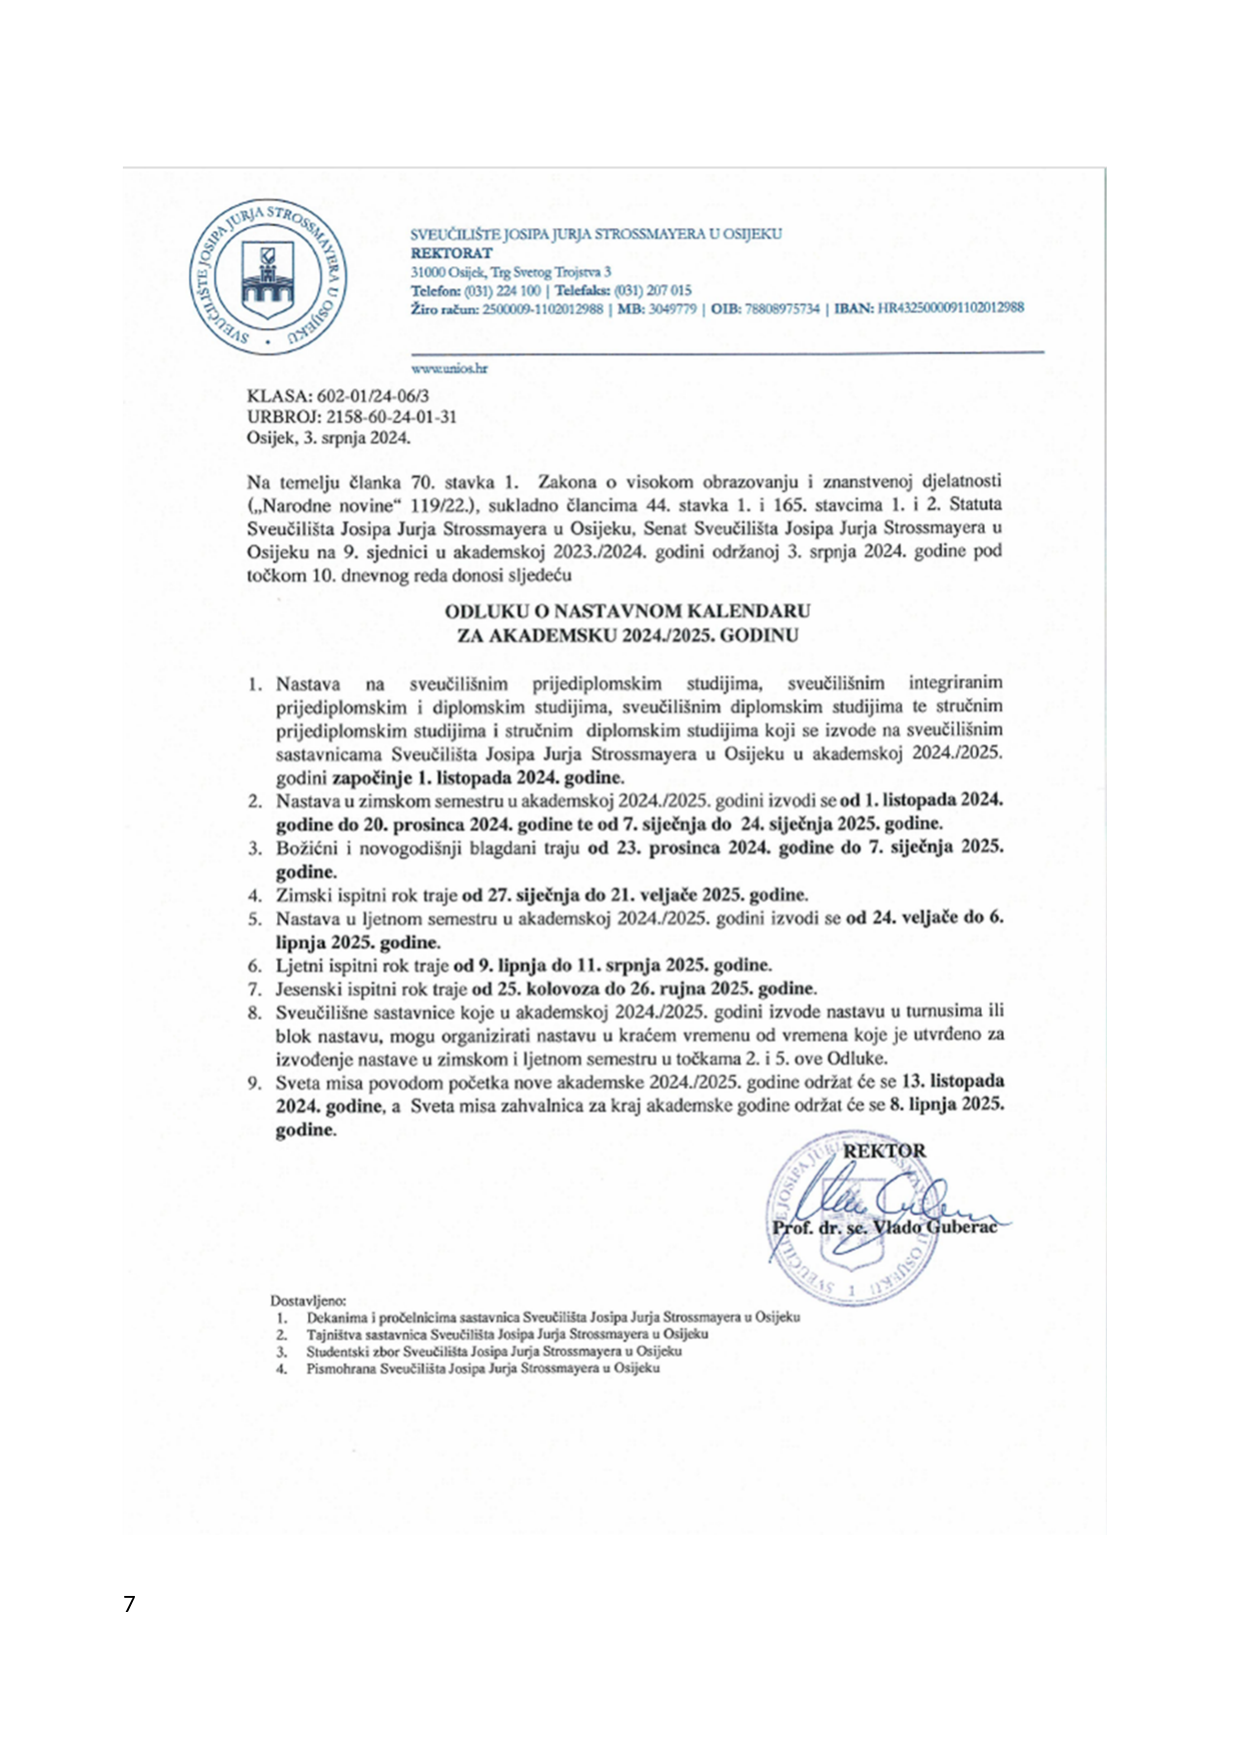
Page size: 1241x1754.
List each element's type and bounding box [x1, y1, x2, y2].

picture [122, 162, 1107, 1535]
